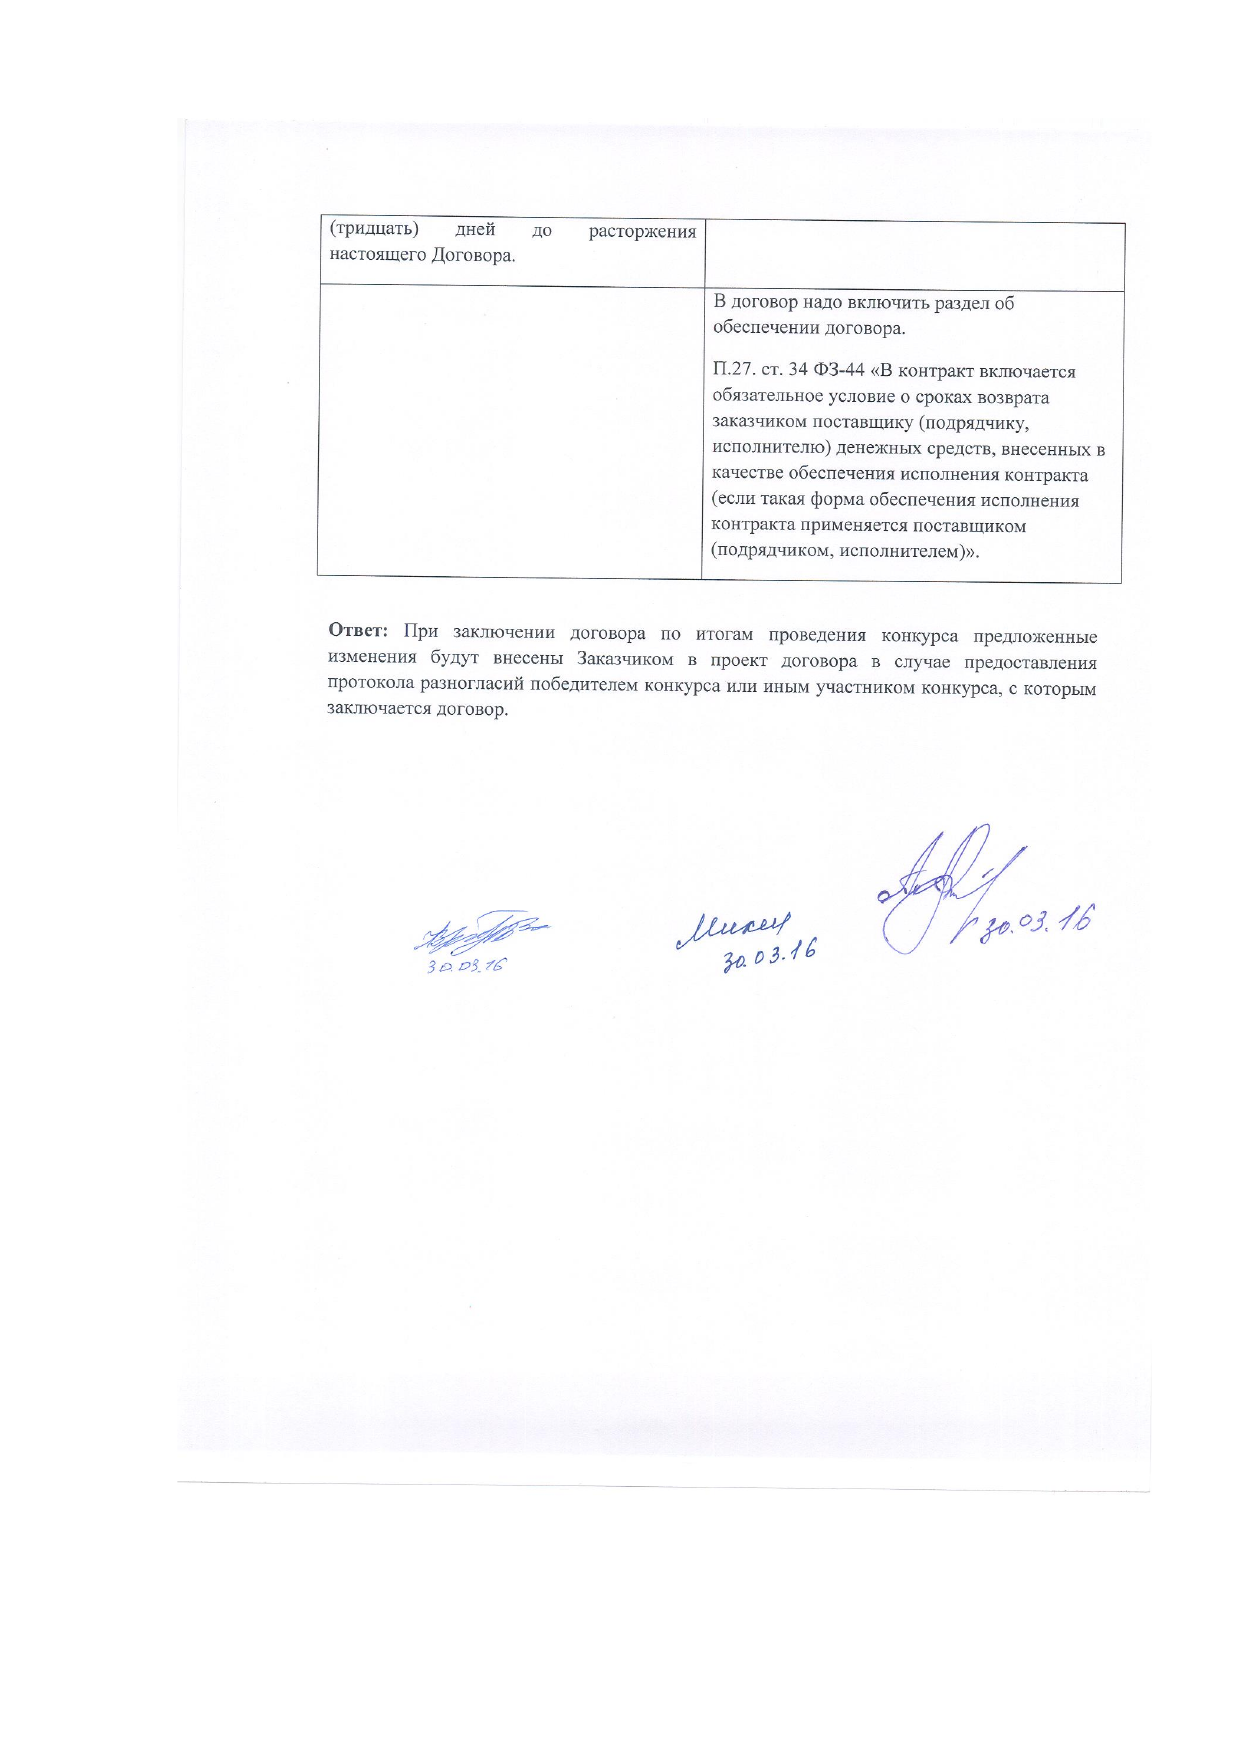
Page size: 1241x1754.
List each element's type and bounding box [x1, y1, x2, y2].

picture [177, 118, 1152, 1496]
